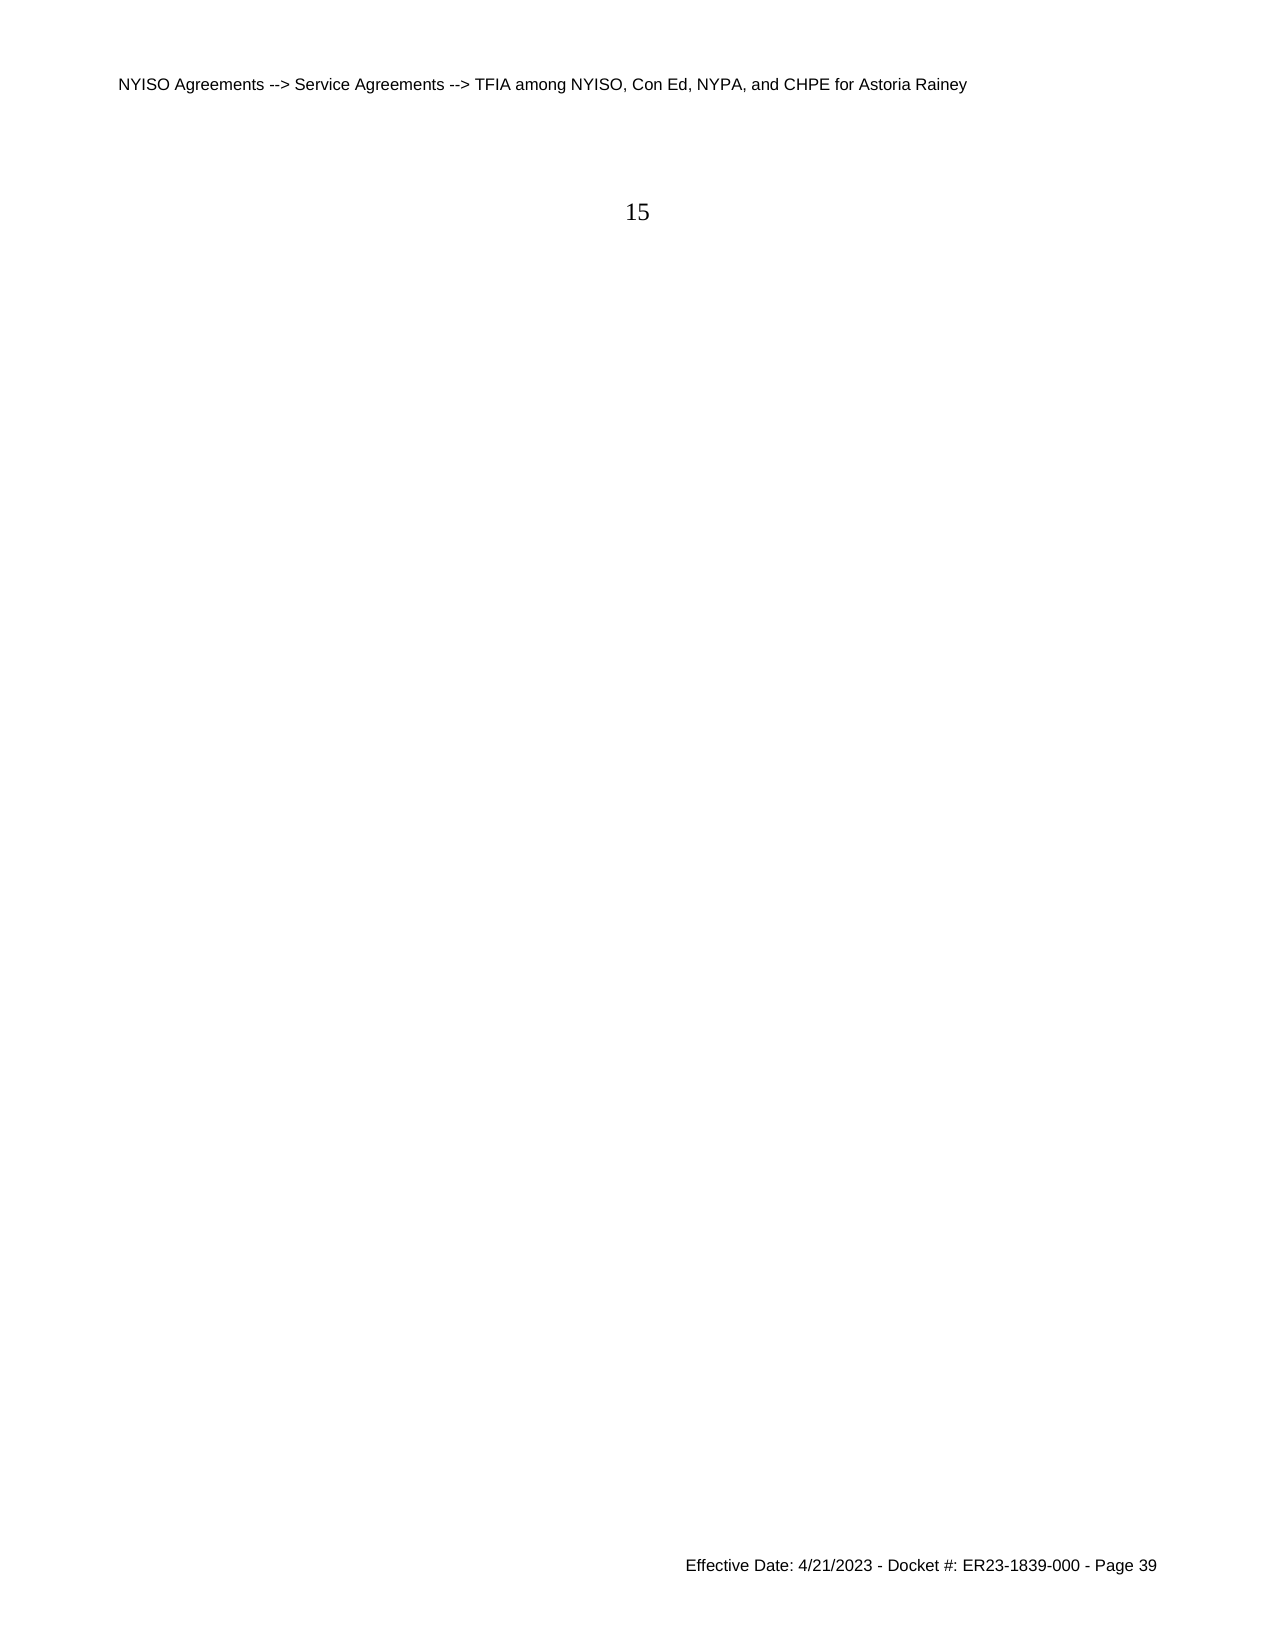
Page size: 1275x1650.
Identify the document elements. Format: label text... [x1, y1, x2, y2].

text 15 [625, 197, 1275, 226]
